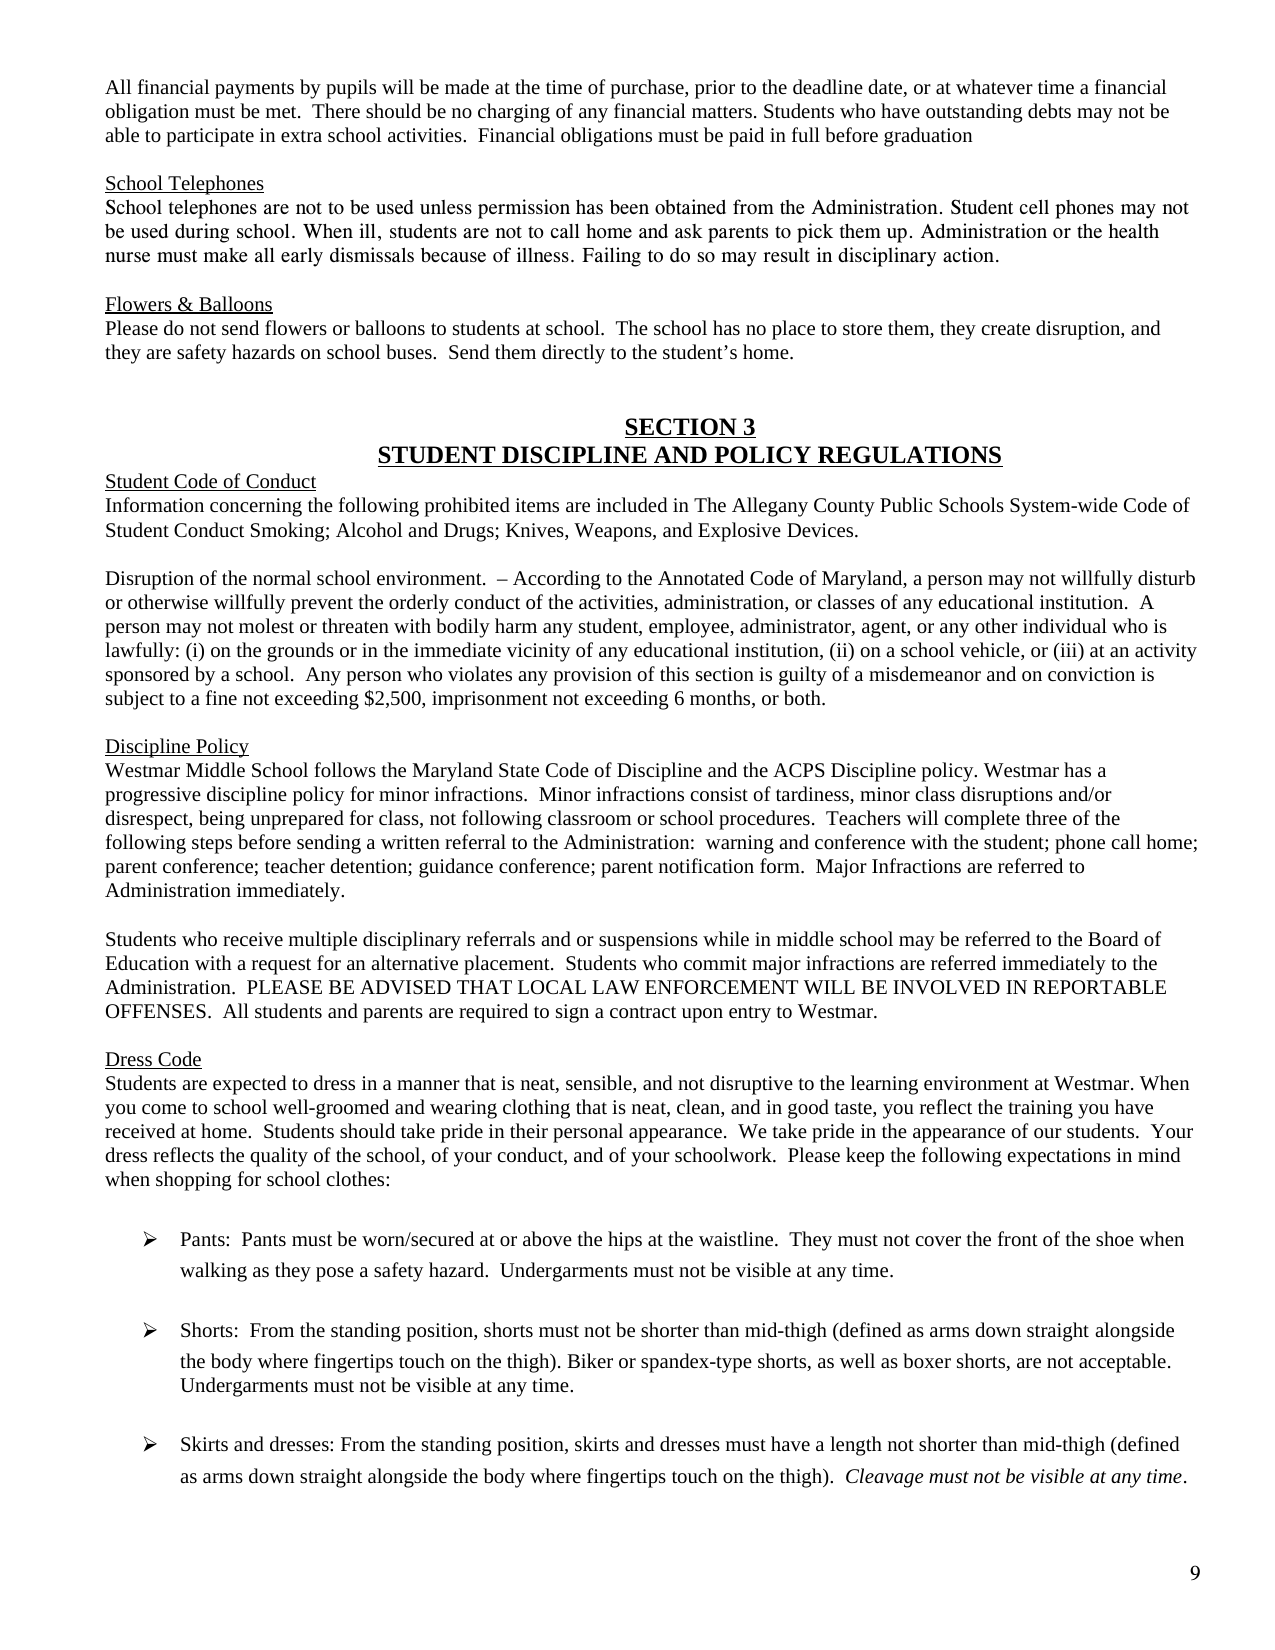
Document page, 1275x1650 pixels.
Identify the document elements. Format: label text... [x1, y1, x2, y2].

subtitle Discipline Policy [105, 734, 1200, 758]
subtitle STUDENT DISCIPLINE AND POLICY REGULATIONS [142, 441, 1200, 469]
text School Telephones [105, 171, 1200, 195]
subtitle Please do not send flowers or balloons to students at school. The school has no place to store them, they create disruption, and they are safety hazards on school buses. Send them directly to the student’s home. [105, 316, 1200, 364]
subtitle Pants: Pants must be worn/secured at or above the hips at the waistline. They must not cover the front of the shoe when walking as they pose a safety hazard. Undergarments must not be visible at any time. [142, 1215, 1200, 1282]
subtitle Information concerning the following prohibited items are included in The Allegany County Public Schools System-wide Code of Student Conduct Smoking; Alcohol and Drugs; Knives, Weapons, and Explosive Devices. [105, 493, 1200, 542]
text All financial payments by pupils will be made at the time of purchase, prior to the deadline date, or at whatever time a financial obligation must be met. There should be no charging of any financial matters. Students who have outstanding debts may not be able to participate in extra school activities. Financial obligations must be paid in full before graduation [105, 75, 1200, 147]
subtitle Skirts and dresses: From the standing position, skirts and dresses must have a length not shorter than mid-thigh (defined as arms down straight alongside the body where fingertips touch on the thigh). Cleavage must not be visible at any time. [142, 1421, 1200, 1488]
text School telephones are not to be used unless permission has been obtained from the Administration. Student cell phones may not be used during school. When ill, students are not to call home and ask parents to pick them up. Administration or the health nurse must make all early dismissals because of illness. Failing to do so may result in disciplinary action. [105, 195, 1200, 267]
subtitle Shorts: From the standing position, shorts must not be shorter than mid-thigh (defined as arms down straight alongside the body where fingertips touch on the thigh). Biker or spandex-type shorts, as well as boxer shorts, are not acceptable. Undergarments must not be visible at any time. [142, 1306, 1200, 1397]
subtitle Students are expected to dress in a manner that is neat, sensible, and not disruptive to the learning environment at Westmar. When you come to school well-groomed and wearing clothing that is neat, clean, and in good taste, you reflect the training you have received at home. Students should take pride in their personal appearance. We take pride in the appearance of our students. Your dress reflects the quality of the school, of your conduct, and of your schoolwork. Please keep the following expectations in mind when shopping for school clothes: [105, 1071, 1200, 1191]
subtitle Students who receive multiple disciplinary referrals and or suspensions while in middle school may be referred to the Board of Education with a request for an alternative placement. Students who commit major infractions are referred immediately to the Administration. PLEASE BE ADVISED THAT LOCAL LAW ENFORCEMENT WILL BE INVOLVED IN REPORTABLE OFFENSES. All students and parents are required to sign a contract upon entry to Westmar. [105, 927, 1200, 1023]
subtitle Westmar Middle School follows the Maryland State Code of Discipline and the ACPS Discipline policy. Westmar has a progressive discipline policy for minor infractions. Minor infractions consist of tardiness, minor class disruptions and/or disrespect, being unprepared for class, not following classroom or school procedures. Teachers will complete three of the following steps before sending a written referral to the Administration: warning and conference with the student; phone call home; parent conference; teacher detention; guidance conference; parent notification form. Major Infractions are referred to Administration immediately. [105, 758, 1200, 902]
subtitle Student Code of Conduct [105, 469, 1200, 493]
subtitle Disruption of the normal school environment. – According to the Annotated Code of Maryland, a person may not willfully disturb or otherwise willfully prevent the orderly conduct of the activities, administration, or classes of any educational institution. A person may not molest or threaten with bodily harm any student, employee, administrator, agent, or any other individual who is lawfully: (i) on the grounds or in the immediate vicinity of any educational institution, (ii) on a school vehicle, or (iii) at an activity sponsored by a school. Any person who violates any provision of this section is guilty of a misdemeanor and on conviction is subject to a fine not exceeding $2,500, imprisonment not exceeding 6 months, or both. [105, 566, 1200, 710]
subtitle Dress Code [105, 1047, 1200, 1071]
subtitle Flowers & Balloons [105, 292, 1200, 316]
subtitle SECTION 3 [142, 412, 1200, 441]
